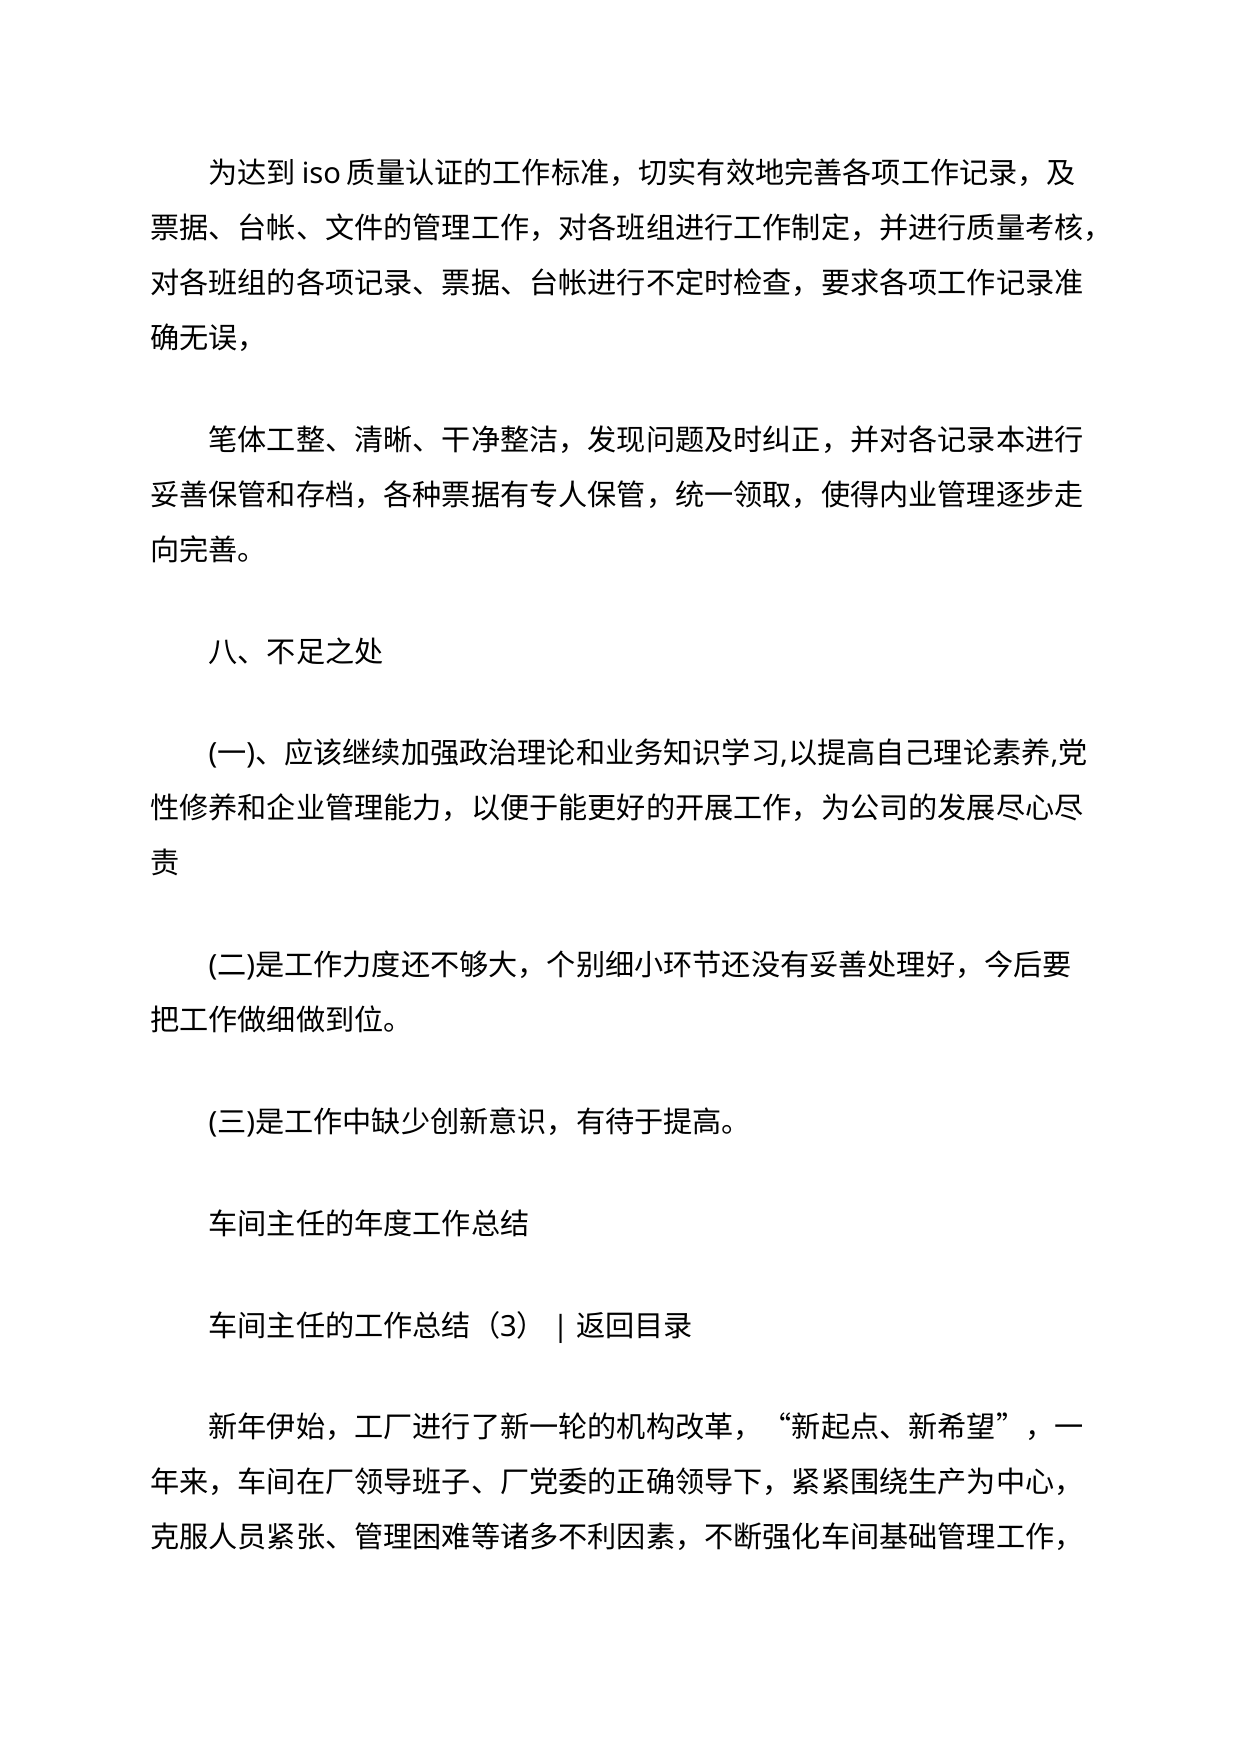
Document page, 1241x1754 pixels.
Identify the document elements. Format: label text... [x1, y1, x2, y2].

text (二)是工作力度还不够大，个别细小环节还没有妥善处理好，今后要把工作做细做到位。 [150, 942, 1090, 1039]
text 为达到iso质量认证的工作标准，切实有效地完善各项工作记录，及票据、台帐、文件的管理工作，对各班组进行工作制定，并进行质量考核，对各班组的各项记录、票据、台帐进行不定时检查，要求各项工作记录准确无误， [150, 150, 1090, 357]
text 车间主任的工作总结（3） | 返回目录 [150, 1302, 1090, 1344]
text (三)是工作中缺少创新意识，有待于提高。 [150, 1098, 1090, 1141]
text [150, 1404, 1090, 1556]
text 八、不足之处 [150, 628, 1090, 670]
text (一)、应该继续加强政治理论和业务知识学习,以提高自己理论素养,党性修养和企业管理能力，以便于能更好的开展工作，为公司的发展尽心尽责 [150, 730, 1090, 882]
text 车间主任的年度工作总结 [150, 1200, 1090, 1243]
text 笔体工整、清晰、干净整洁，发现问题及时纠正，并对各记录本进行妥善保管和存档，各种票据有专人保管，统一领取，使得内业管理逐步走向完善。 [150, 417, 1090, 569]
